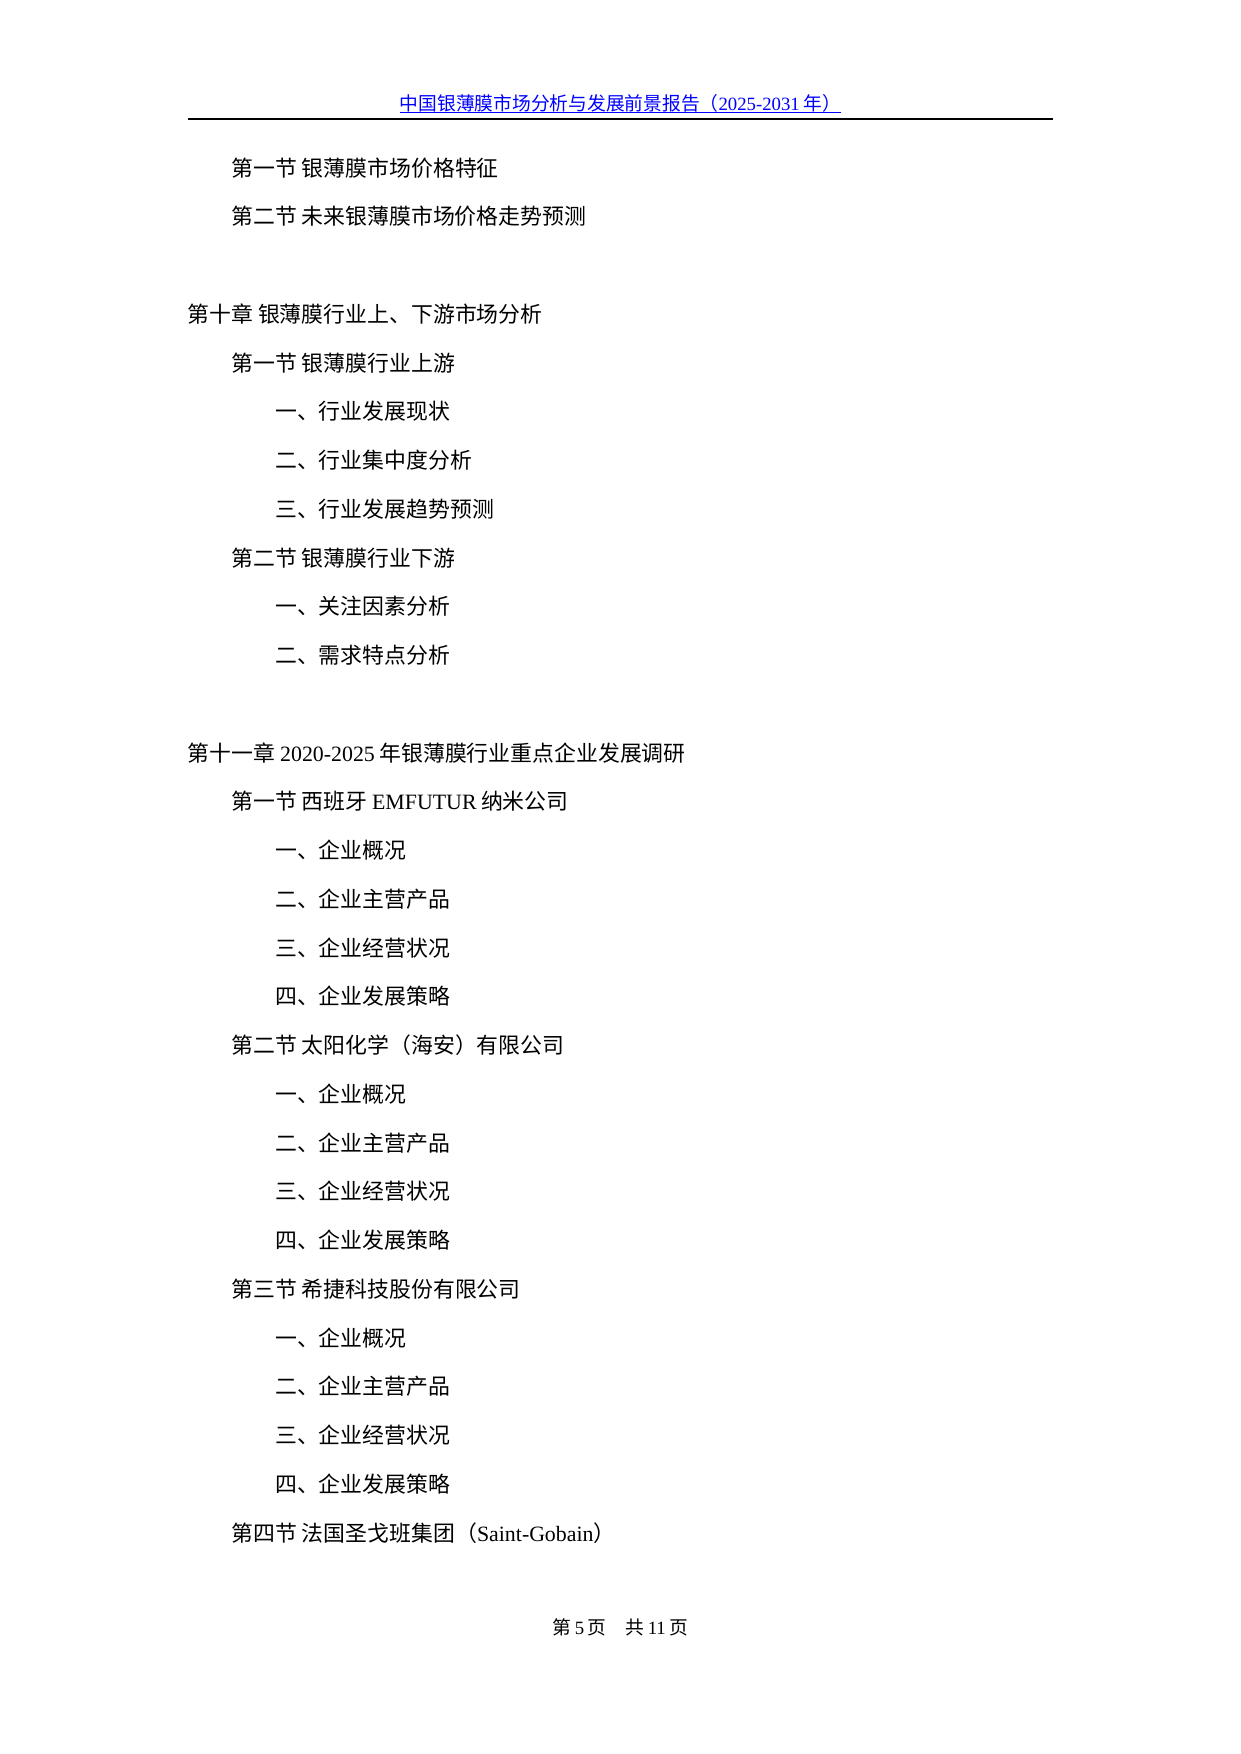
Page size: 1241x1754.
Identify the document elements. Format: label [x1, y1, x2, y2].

text [187, 150, 1053, 1548]
